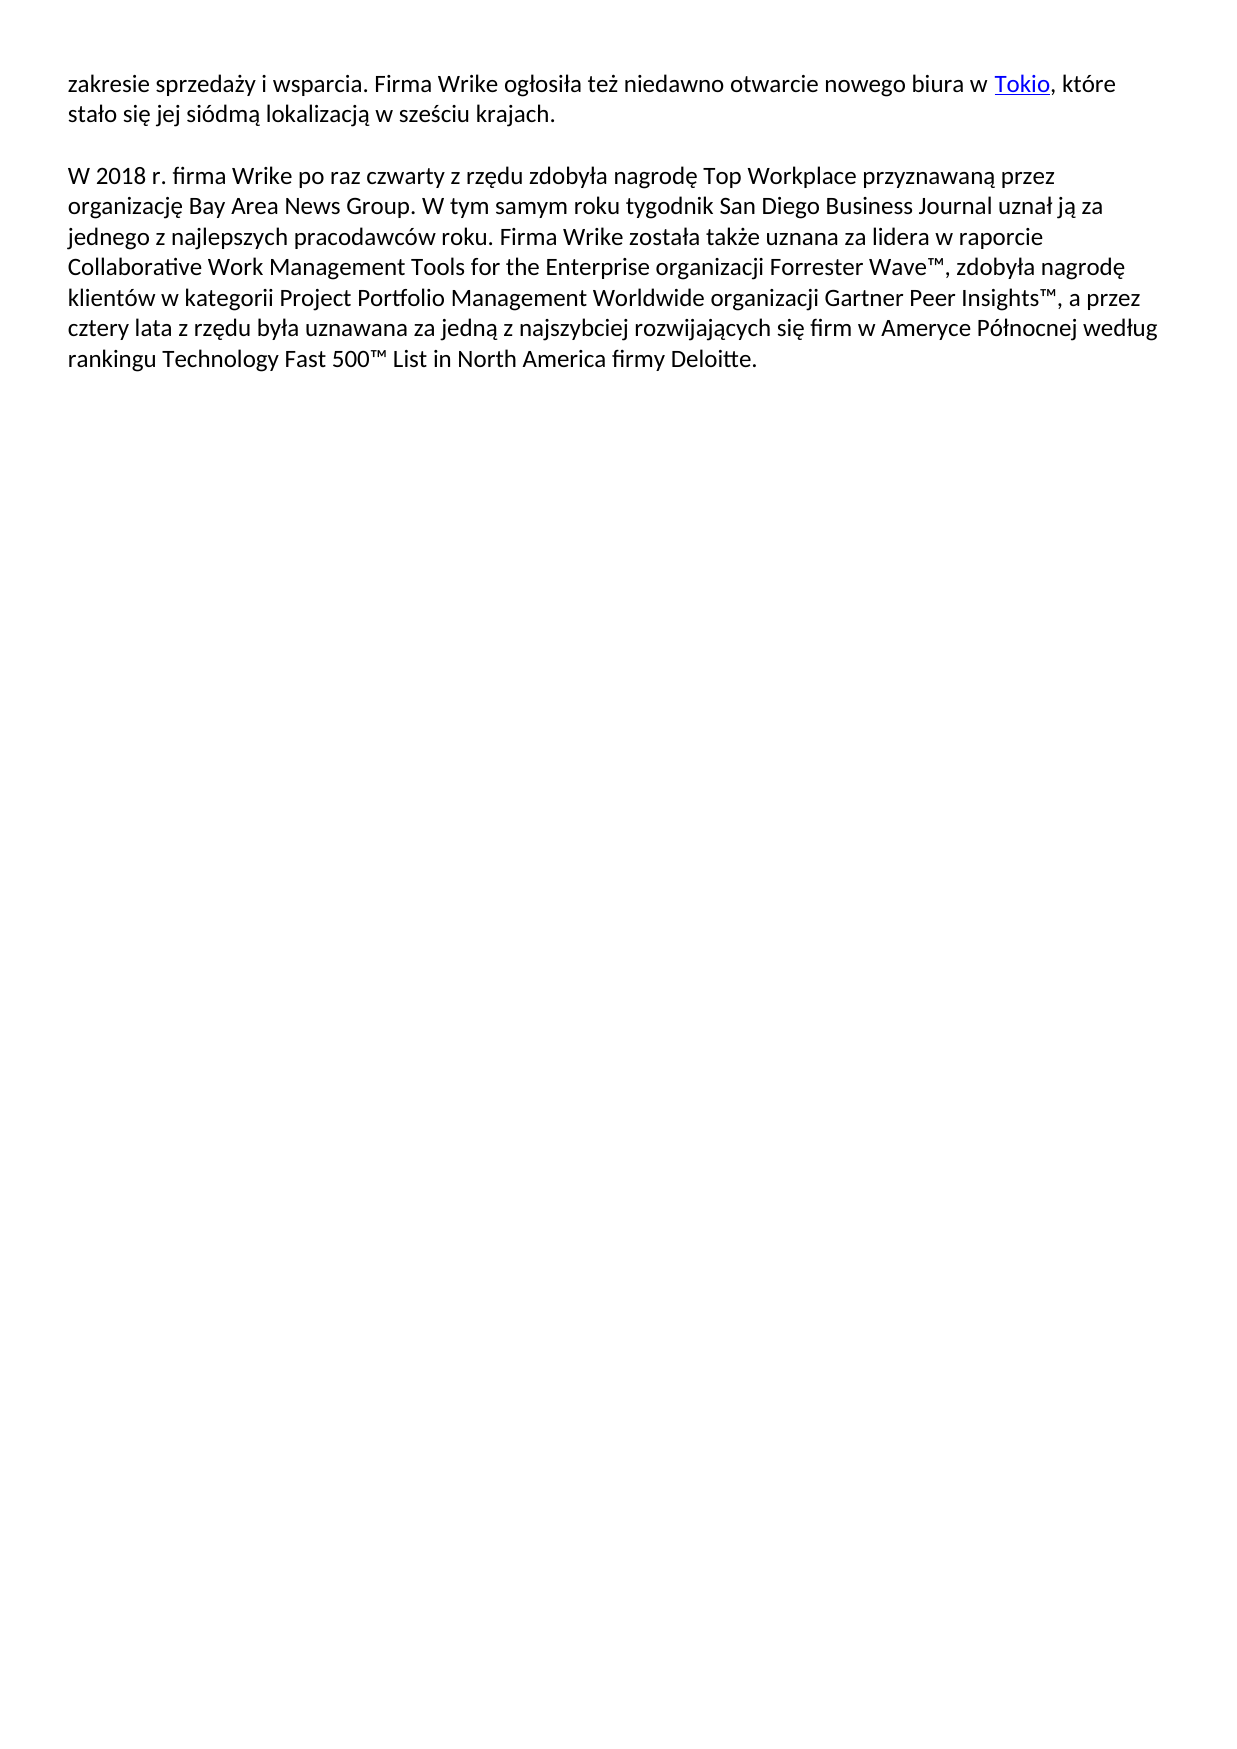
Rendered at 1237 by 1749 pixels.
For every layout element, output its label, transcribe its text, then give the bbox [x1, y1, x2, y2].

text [68, 68, 1169, 129]
text W 2018 r. firma Wrike po raz czwarty z rzędu zdobyła nagrodę Top Workplace przyznawaną przez organizację Bay Area News Group. W tym samym roku tygodnik San Diego Business Journal uznał ją za jednego z najlepszych pracodawców roku. Firma Wrike została także uznana za lidera w raporcie Collaborative Work Management Tools for the Enterprise organizacji Forrester Wave™, zdobyła nagrodę klientów w kategorii Project Portfolio Management Worldwide organizacji Gartner Peer Insights™, a przez cztery lata z rzędu była uznawana za jedną z najszybciej rozwijających się firm w Ameryce Północnej według rankingu Technology Fast 500™ List in North America firmy Deloitte. [68, 160, 1169, 374]
